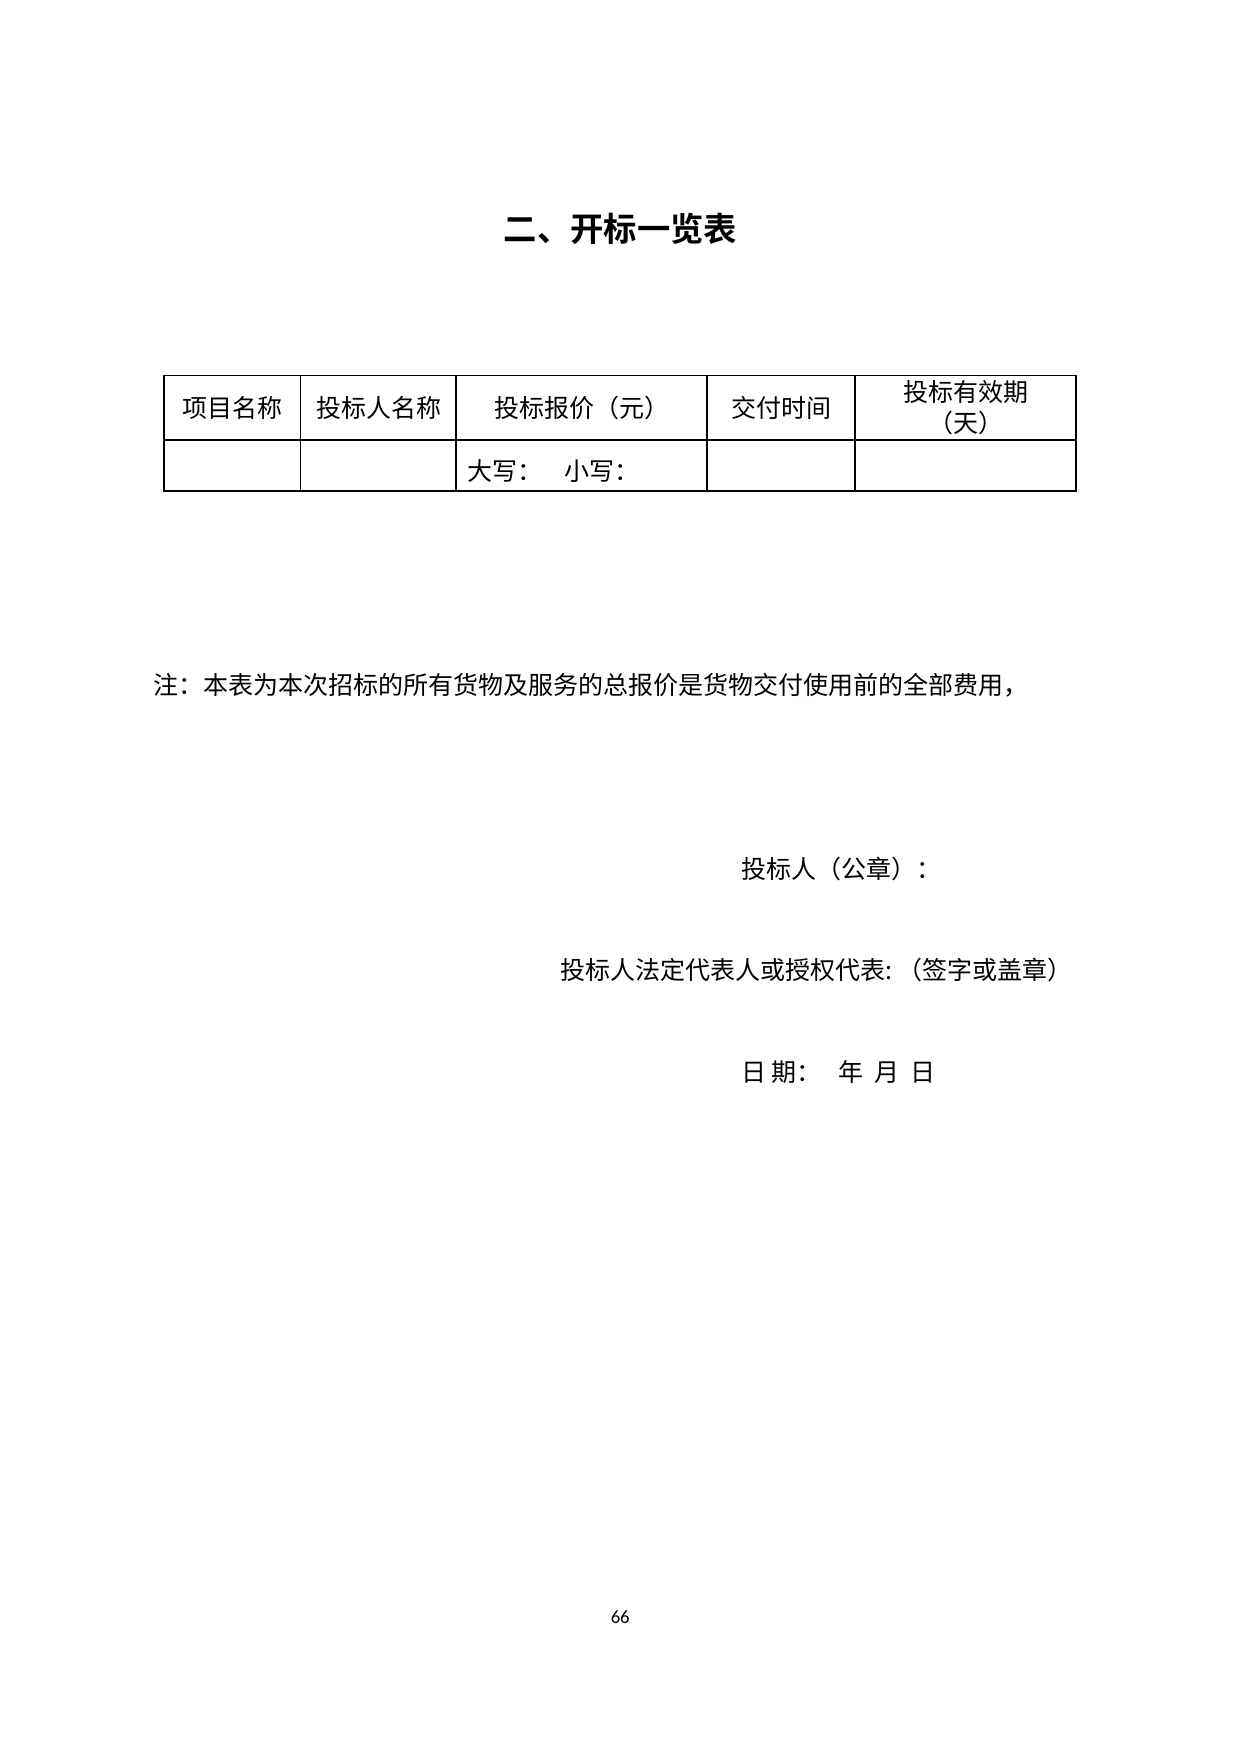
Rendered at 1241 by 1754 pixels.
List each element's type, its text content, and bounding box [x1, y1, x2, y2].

table_header 投标有效期（天） [856, 376, 1075, 439]
table_header 投标人名称 [301, 376, 455, 439]
text 投标人（公章）： [153, 835, 1087, 900]
text 二、开标一览表 [153, 194, 1087, 259]
table_cell [301, 441, 455, 490]
table_cell [856, 441, 1075, 490]
table_cell [708, 441, 854, 490]
table_cell 大写： 小写： [457, 441, 706, 490]
text 投标人法定代表人或授权代表: （签字或盖章） [197, 936, 1087, 1001]
table_header 投标报价（元） [457, 376, 706, 439]
table_cell [165, 441, 300, 490]
table_header 项目名称 [165, 376, 300, 439]
table_header 交付时间 [708, 376, 854, 439]
text 日 期： 年 月 日 [153, 1038, 1087, 1103]
text 注：本表为本次招标的所有货物及服务的总报价是货物交付使用前的全部费用， [153, 651, 1087, 716]
